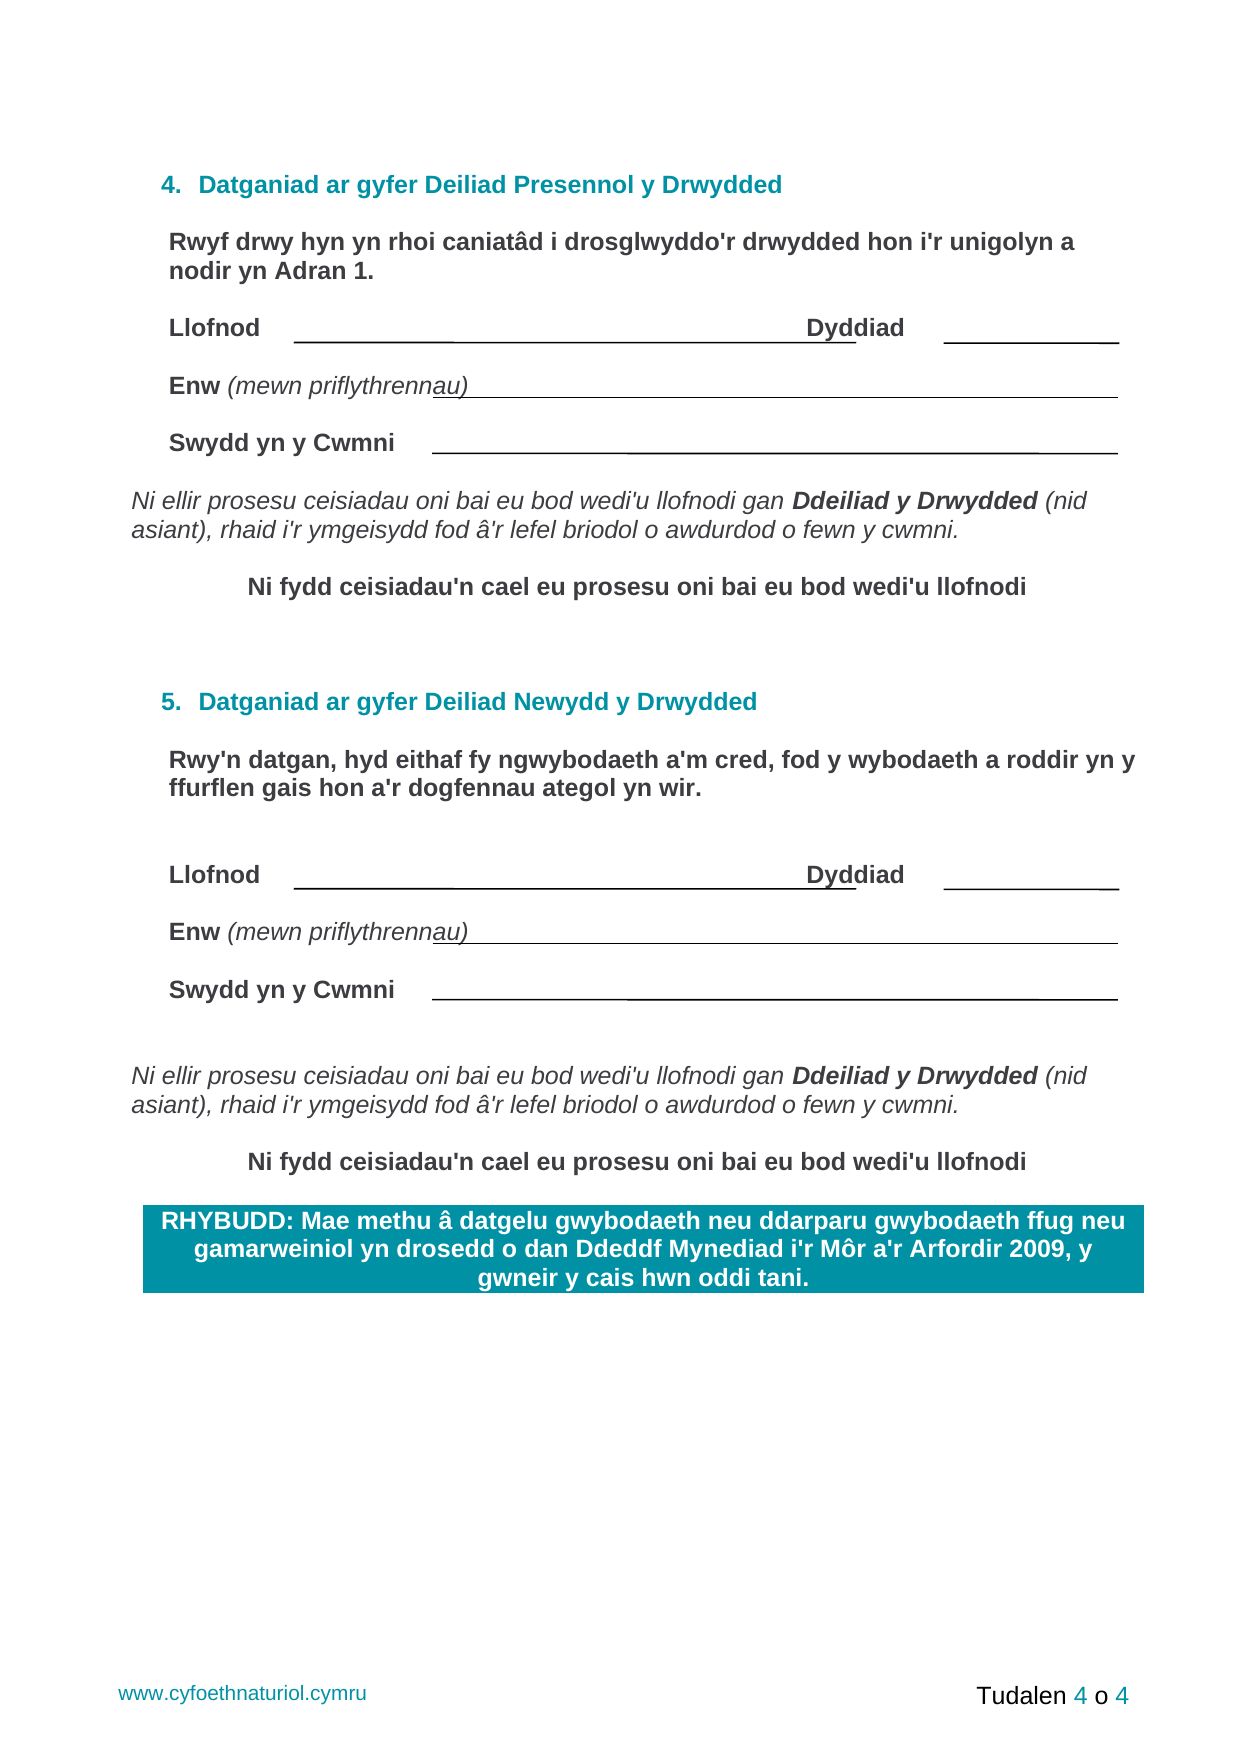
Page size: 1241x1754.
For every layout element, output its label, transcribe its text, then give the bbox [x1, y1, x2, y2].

text Llofnod Dyddiad [131, 860, 1144, 917]
text Rwyf drwy hyn yn rhoi caniatâd i drosglwyddo'r drwydded hon i'r unigolyn a nodir yn Adran 1. [169, 227, 1144, 285]
list Datganiad ar gyfer Deiliad Presennol y Drwydded [161, 170, 1144, 198]
text Enw (mewn priflythrennau) [131, 917, 1144, 946]
text Rwy'n datgan, hyd eithaf fy ngwybodaeth a'm cred, fod y wybodaeth a roddir yn y ffurflen gais hon a'r dogfennau ategol yn wir. [169, 745, 1144, 802]
table_header RHYBUDD: Mae methu â datgelu gwybodaeth neu ddarparu gwybodaeth ffug neu gamarweiniol yn drosedd o dan Ddeddf Mynediad i'r Môr a'r Arfordir 2009, y gwneir y cais hwn oddi tani. [144, 1206, 1143, 1292]
text Ni fydd ceisiadau'n cael eu prosesu oni bai eu bod wedi'u llofnodi [131, 572, 1144, 601]
text Ni ellir prosesu ceisiadau oni bai eu bod wedi'u llofnodi gan Ddeiliad y Drwydded (nid asiant), rhaid i'r ymgeisydd fod â'r lefel briodol o awdurdod o fewn y cwmni. [131, 1061, 1144, 1118]
text Swydd yn y Cwmni [131, 975, 1144, 1003]
text Ni ellir prosesu ceisiadau oni bai eu bod wedi'u llofnodi gan Ddeiliad y Drwydded (nid asiant), rhaid i'r ymgeisydd fod â'r lefel briodol o awdurdod o fewn y cwmni. [131, 486, 1144, 543]
list Datganiad ar gyfer Deiliad Newydd y Drwydded [161, 687, 1144, 716]
text Swydd yn y Cwmni [131, 428, 1144, 457]
text Enw (mewn priflythrennau) [131, 371, 1144, 400]
text Ni fydd ceisiadau'n cael eu prosesu oni bai eu bod wedi'u llofnodi [131, 1147, 1144, 1176]
text Llofnod Dyddiad [131, 313, 1144, 371]
